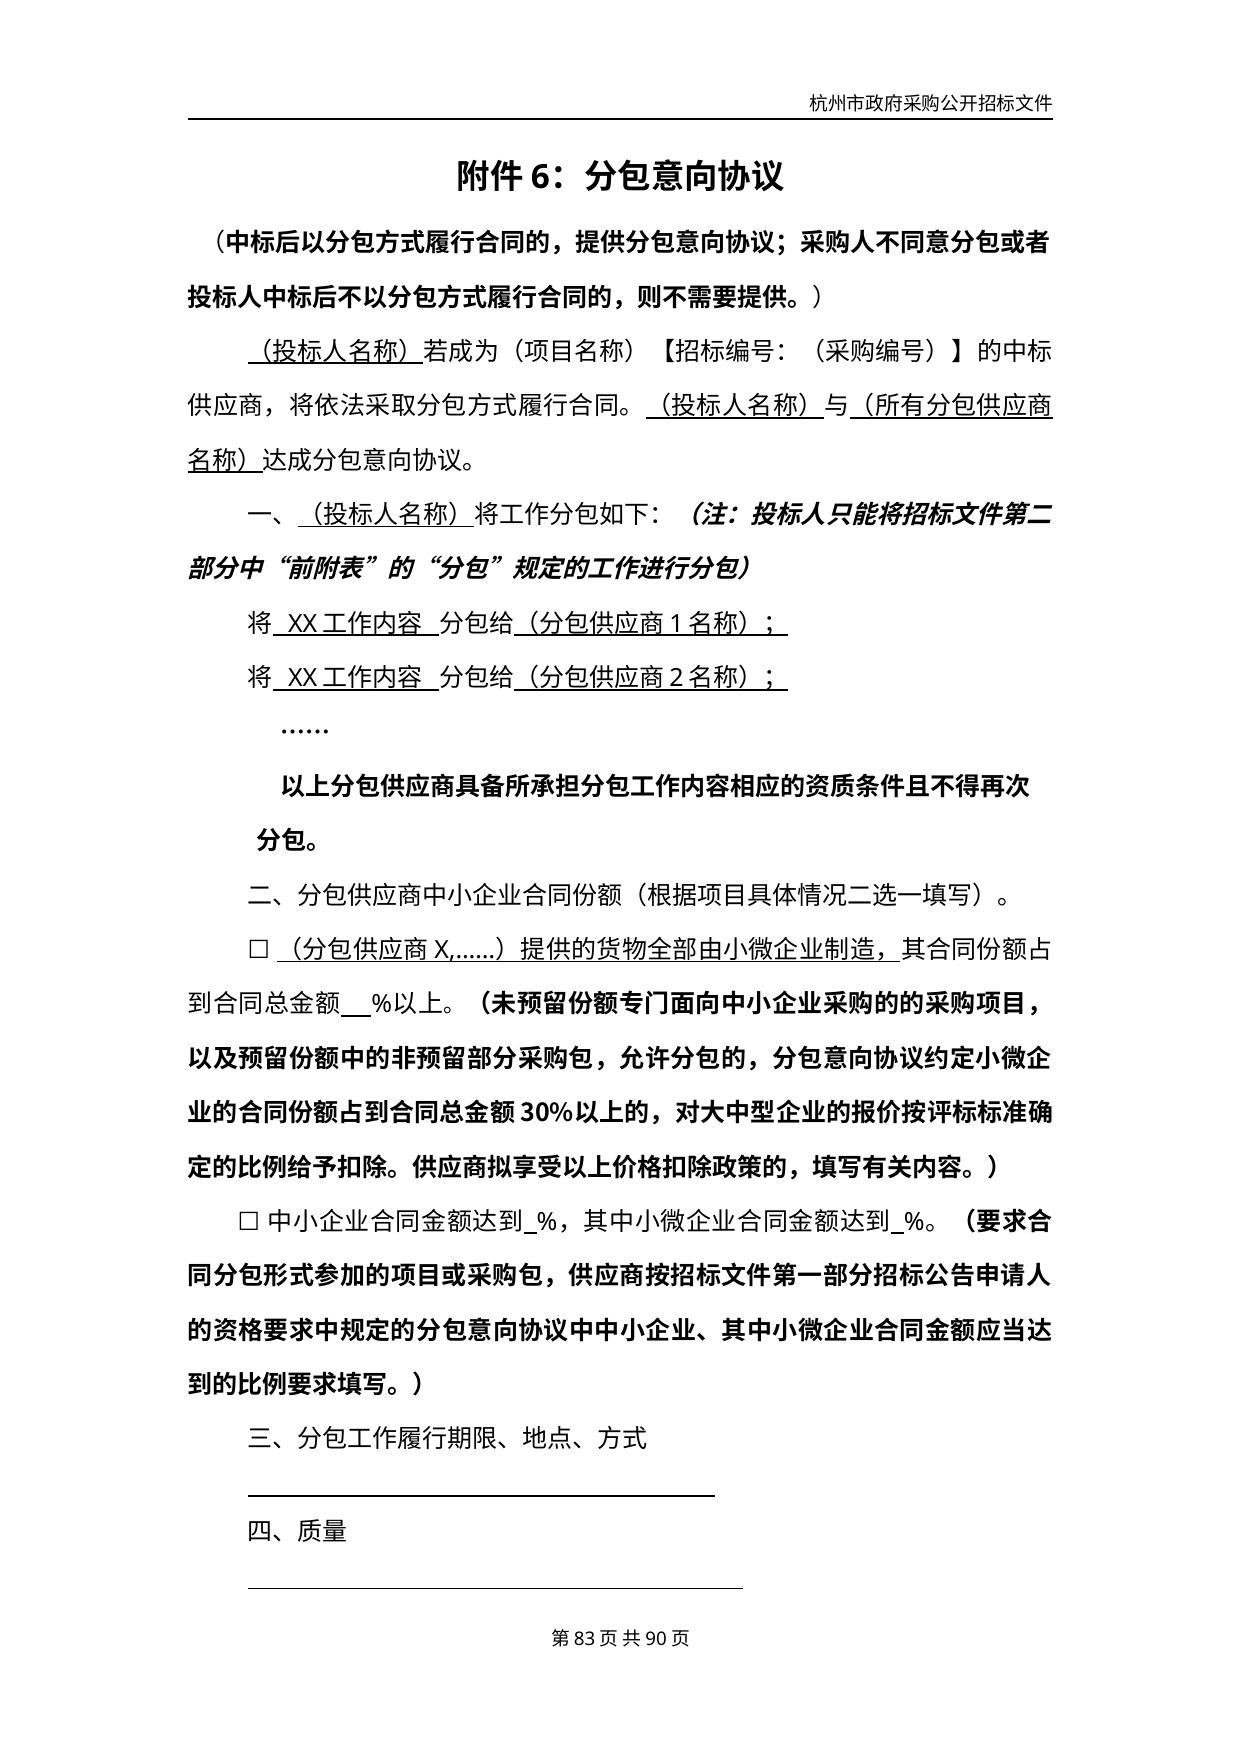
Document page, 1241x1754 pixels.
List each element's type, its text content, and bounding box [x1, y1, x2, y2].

subtitle 以上分包供应商具备所承担分包工作内容相应的资质条件且不得再次分包。 [257, 766, 1053, 857]
text 将 XX工作内容 分包给（分包供应商1名称）； [187, 603, 1053, 639]
text 中小企业合同金额达到 %，其中小微企业合同金额达到 %。（要求合同分包形式参加的项目或采购包，供应商按招标文件第一部分招标公告申请人的资格要求中规定的分包意向协议中中小企业、其中小微企业合同金额应当达到的比例要求填写。） [187, 1201, 1053, 1401]
text （投标人名称）若成为（项目名称）【招标编号：（采购编号）】的中标供应商，将依法采取分包方式履行合同。（投标人名称）与（所有分包供应商名称）达成分包意向协议。 [187, 331, 1053, 476]
text （分包供应商X,……）提供的货物全部由小微企业制造，其合同份额占到合同总金额 %以上。（未预留份额专门面向中小企业采购的的采购项目，以及预留份额中的非预留部分采购包，允许分包的，分包意向协议约定小微企业的合同份额占到合同总金额30%以上的，对大中型企业的报价按评标标准确定的比例给予扣除。供应商拟享受以上价格扣除政策的，填写有关内容。） [187, 929, 1053, 1183]
text 一、（投标人名称）将工作分包如下：（注：投标人只能将招标文件第二部分中“前附表”的“分包”规定的工作进行分包） [187, 494, 1053, 585]
text 附件6：分包意向协议 [187, 150, 1053, 198]
text 二、分包供应商中小企业合同份额（根据项目具体情况二选一填写）。 [187, 875, 1053, 911]
text 四、质量 [187, 1511, 1053, 1547]
subtitle …… [257, 712, 1053, 748]
text （中标后以分包方式履行合同的，提供分包意向协议；采购人不同意分包或者投标人中标后不以分包方式履行合同的，则不需要提供。） [187, 223, 1053, 313]
text 将 XX工作内容 分包给（分包供应商2名称）； [187, 658, 1053, 694]
text 三、分包工作履行期限、地点、方式 [187, 1419, 1053, 1455]
